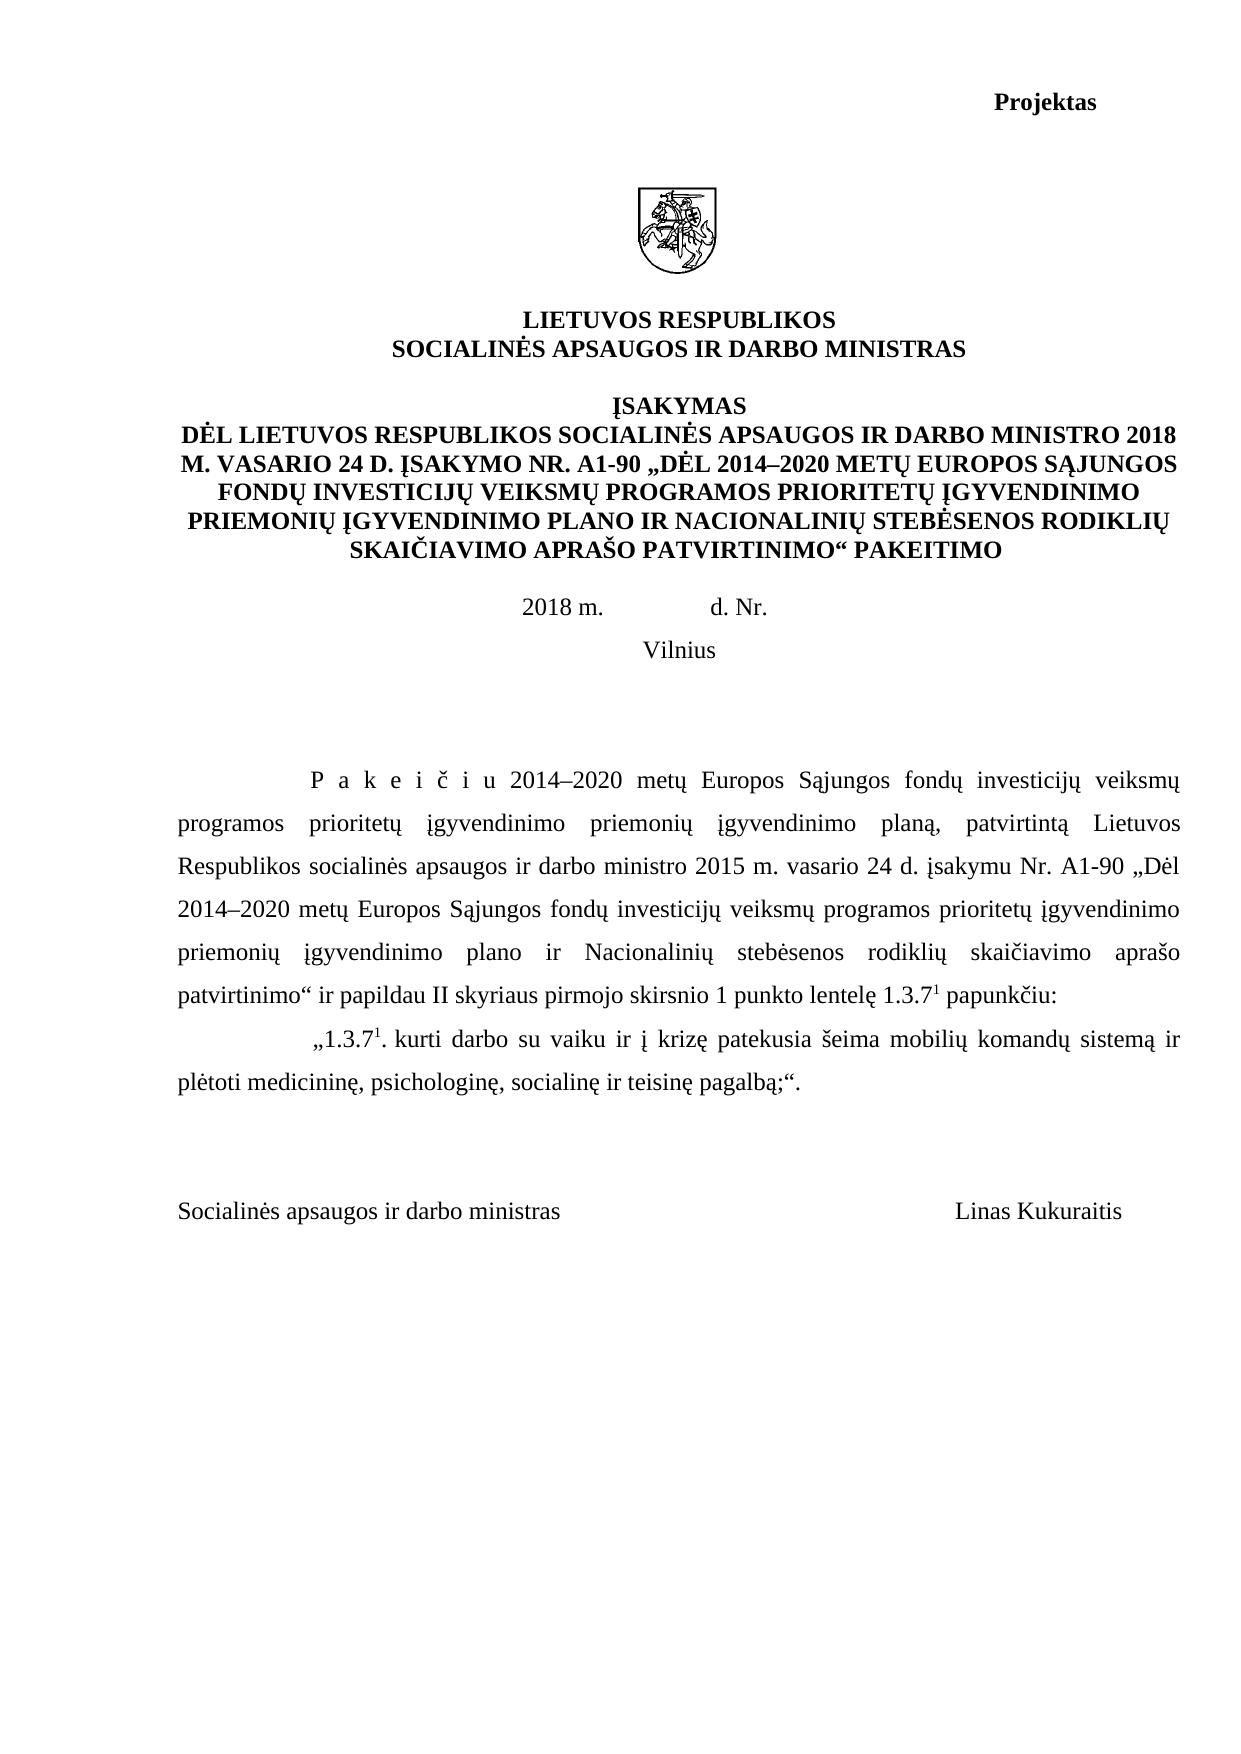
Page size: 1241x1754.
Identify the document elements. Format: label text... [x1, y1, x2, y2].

text LIETUVOS RESPUBLIKOS [177, 305, 1181, 334]
picture [633, 184, 725, 277]
text SOCIALINĖS APSAUGOS IR DARBO MINISTRAS [177, 334, 1181, 362]
table_header Socialinės apsaugos ir darbo ministras [166, 1196, 648, 1225]
text DĖL LIETUVOS RESPUBLIKOS SOCIALINĖS APSAUGOS IR DARBO MINISTRO 2018 M. VASARIO 24 D. ĮSAKYMO NR. A1-90 „DĖL 2014–2020 METŲ EUROPOS SĄJUNGOS FONDŲ INVESTICIJŲ VEIKSMŲ PROGRAMOS PRIORITETŲ ĮGYVENDINIMO PRIEMONIŲ ĮGYVENDINIMO PLANO IR NACIONALINIŲ STEBĖSENOS RODIKLIŲ SKAIČIAVIMO APRAŠO PATVIRTINIMO“ PAKEITIMO [177, 420, 1181, 564]
text „1.3.71. kurti darbo su vaiku ir į krizę patekusia šeima mobilių komandų sistemą ir plėtoti medicininę, psichologinę, socialinę ir teisinę pagalbą;“. [177, 1024, 1181, 1096]
table_header Linas Kukuraitis [648, 1196, 1133, 1225]
text Vilnius [177, 636, 1181, 664]
text 2018 m. d. Nr. [177, 592, 1181, 621]
table_header Projektas [783, 59, 1181, 116]
text P a k e i č i u 2014–2020 metų Europos Sąjungos fondų investicijų veiksmų programos prioritetų įgyvendinimo priemonių įgyvendinimo planą, patvirtintą Lietuvos Respublikos socialinės apsaugos ir darbo ministro 2015 m. vasario 24 d. įsakymu Nr. A1-90 „Dėl 2014–2020 metų Europos Sąjungos fondų investicijų veiksmų programos prioritetų įgyvendinimo priemonių įgyvendinimo plano ir Nacionalinių stebėsenos rodiklių skaičiavimo aprašo patvirtinimo“ ir papildau II skyriaus pirmojo skirsnio 1 punkto lentelę 1.3.71 papunkčiu: [177, 765, 1181, 1009]
text ĮSAKYMAS [177, 391, 1181, 420]
